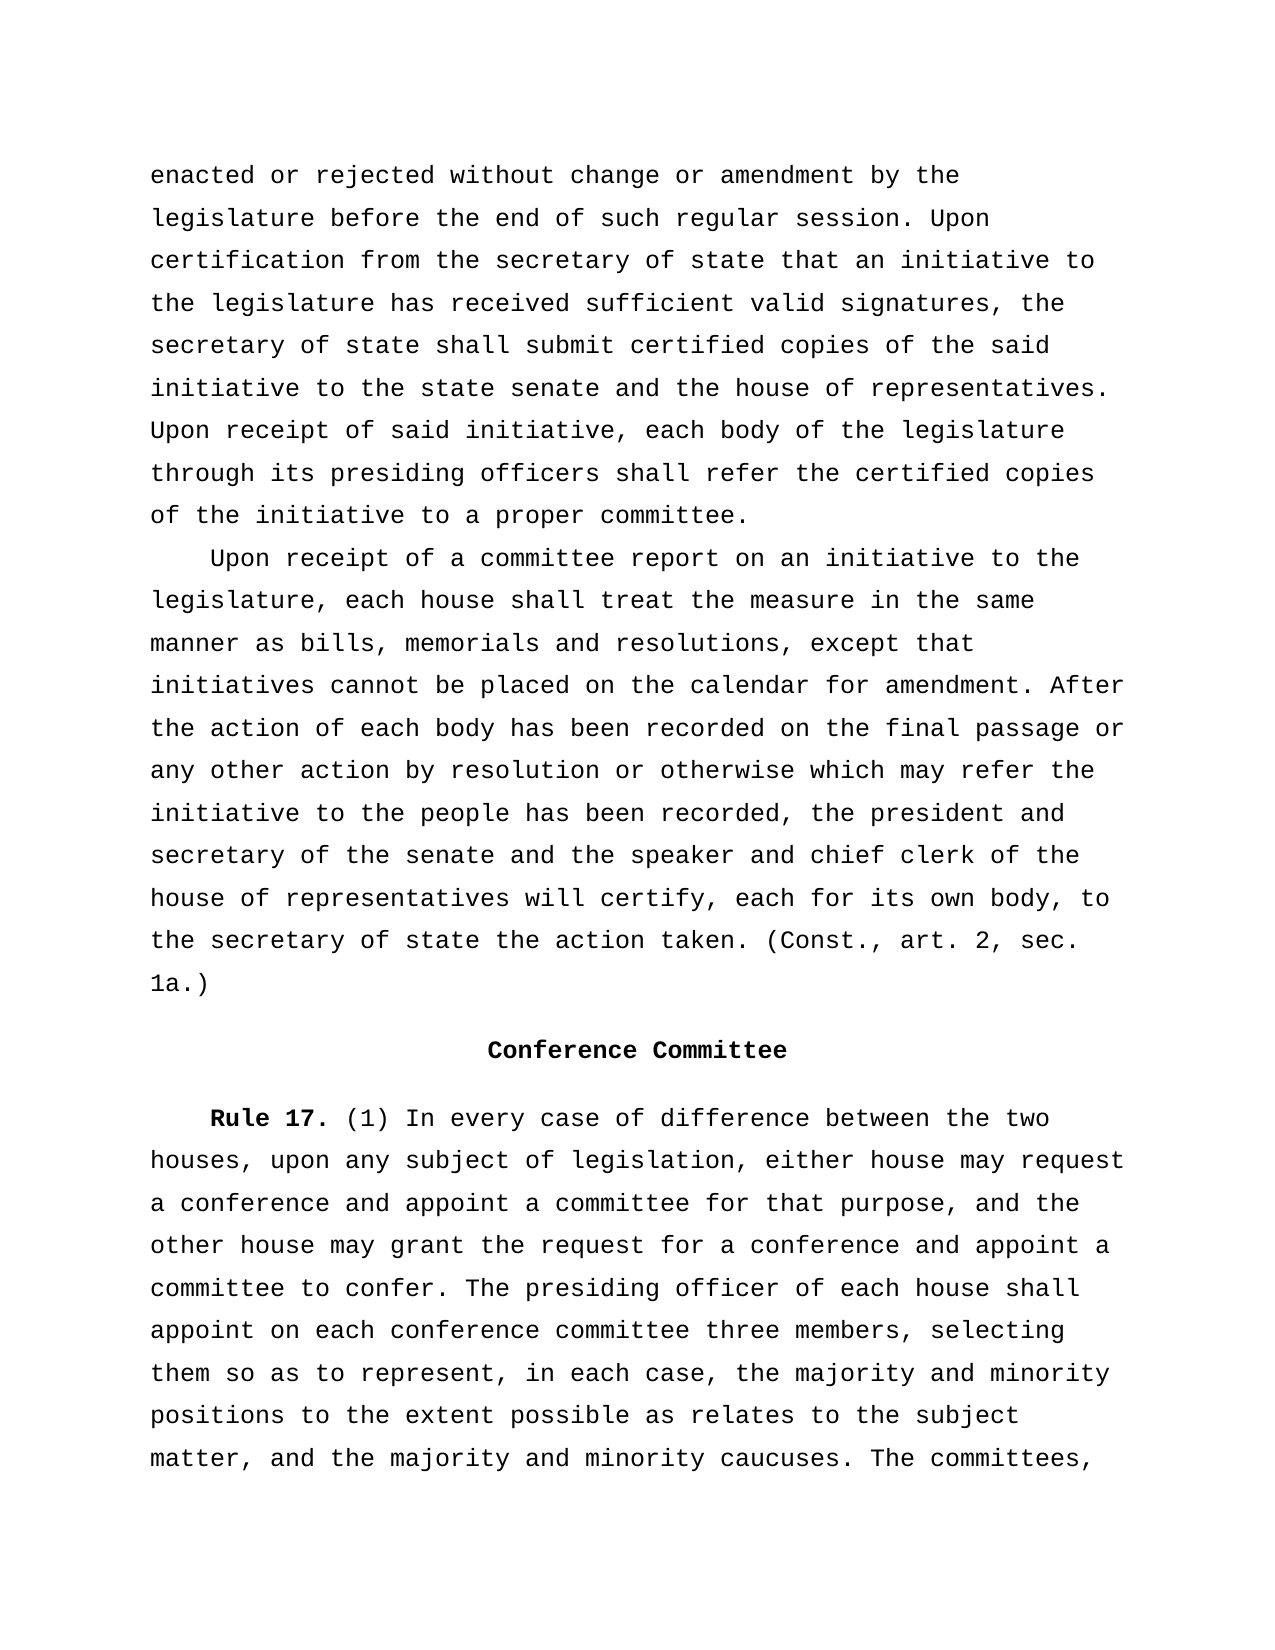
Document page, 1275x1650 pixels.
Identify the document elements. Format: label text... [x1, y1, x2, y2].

text Upon receipt of a committee report on an initiative to the legislature, each house shall treat the measure in the same manner as bills, memorials and resolutions, except that initiatives cannot be placed on the calendar for amendment. After the action of each body has been recorded on the final passage or any other action by resolution or otherwise which may refer the initiative to the people has been recorded, the president and secretary of the senate and the speaker and chief clerk of the house of representatives will certify, each for its own body, to the secretary of state the action taken. (Const., art. 2, sec. 1a.) [150, 532, 1125, 1000]
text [150, 150, 1125, 532]
text Conference Committee [150, 1025, 1125, 1067]
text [150, 1092, 1125, 1475]
